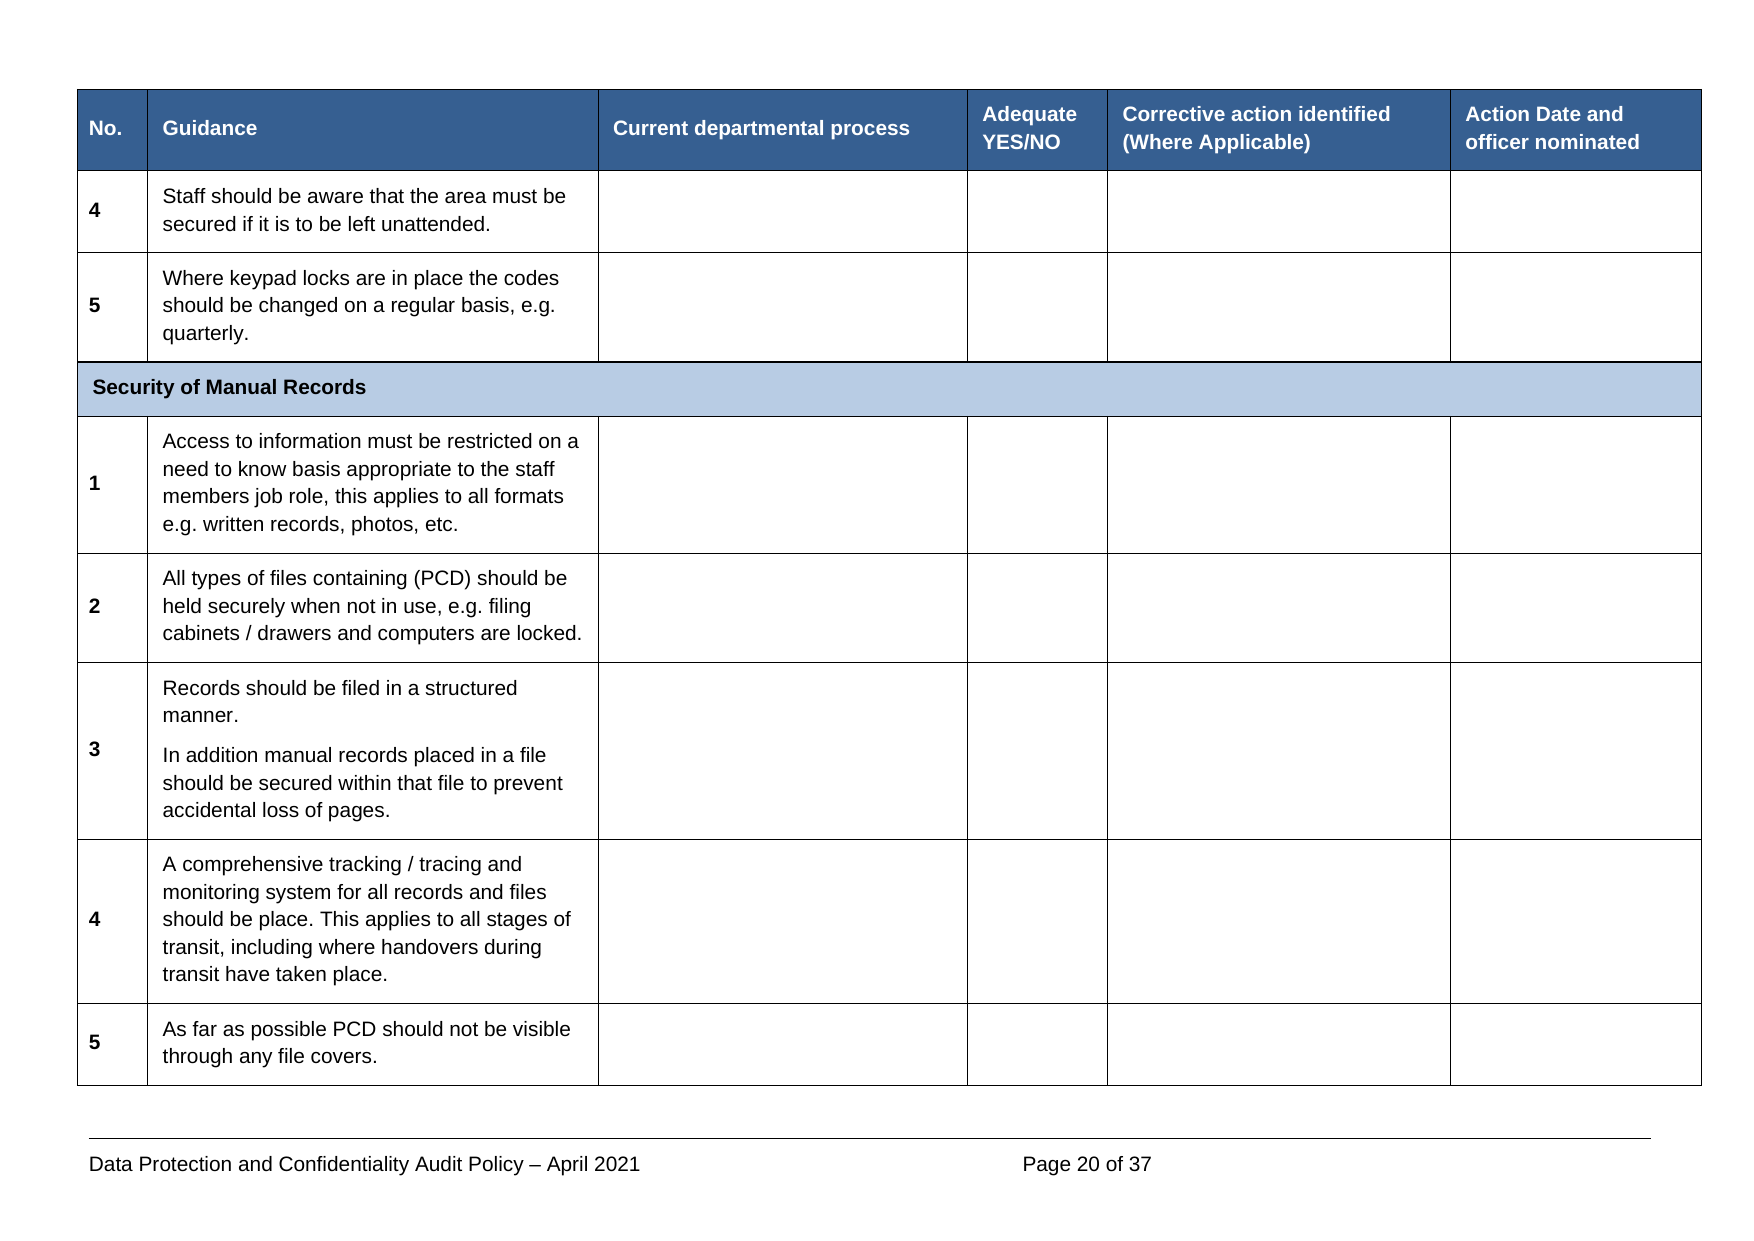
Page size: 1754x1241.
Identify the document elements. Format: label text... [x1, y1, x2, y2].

table_cell [1108, 417, 1450, 552]
table_cell [599, 554, 967, 662]
table_cell [1451, 253, 1701, 361]
table_cell [599, 840, 967, 1003]
table_cell [1108, 253, 1450, 361]
table_cell [1451, 663, 1701, 838]
table_cell [1451, 171, 1701, 252]
table_cell As far as possible PCD should not be visible through any file covers. [148, 1004, 598, 1084]
table_cell Access to information must be restricted on a need to know basis appropriate to the staff members job role, this applies to all formats e.g. written records, photos, etc. [148, 417, 598, 552]
table_header No. [78, 90, 147, 170]
table_cell [1108, 171, 1450, 252]
table_cell 2 [78, 554, 147, 662]
table_cell [968, 554, 1107, 662]
table_header Adequate YES/NO [968, 90, 1107, 170]
table_cell [1451, 840, 1701, 1003]
table_cell 4 [78, 171, 147, 252]
table_cell Staff should be aware that the area must be secured if it is to be left unattended. [148, 171, 598, 252]
table_cell [968, 171, 1107, 252]
table_cell 5 [78, 253, 147, 361]
table_cell 5 [78, 1004, 147, 1084]
table_cell [1451, 554, 1701, 662]
table_header Corrective action identified (Where Applicable) [1108, 90, 1450, 170]
table_cell 3 [78, 663, 147, 838]
table_cell [968, 663, 1107, 838]
table_header Current departmental process [599, 90, 967, 170]
table_cell [968, 417, 1107, 552]
table_cell [1108, 554, 1450, 662]
table_cell [599, 417, 967, 552]
table_cell Security of Manual Records [78, 363, 1701, 416]
table_cell [1451, 1004, 1701, 1084]
table_cell [1108, 663, 1450, 838]
table_cell [599, 253, 967, 361]
table_cell 1 [78, 417, 147, 552]
table_cell [599, 663, 967, 838]
table_cell Where keypad locks are in place the codes should be changed on a regular basis, e.g. quarterly. [148, 253, 598, 361]
table_cell Records should be filed in a structured manner. In addition manual records placed in a file should be secured within that file to prevent accidental loss of pages. [148, 663, 598, 838]
table_cell [968, 253, 1107, 361]
table_cell 4 [78, 840, 147, 1003]
table_header Action Date and officer nominated [1451, 90, 1701, 170]
table_cell [968, 840, 1107, 1003]
table_cell A comprehensive tracking / tracing and monitoring system for all records and files should be place. This applies to all stages of transit, including where handovers during transit have taken place. [148, 840, 598, 1003]
table_cell [1108, 1004, 1450, 1084]
table_cell [1108, 840, 1450, 1003]
table_cell [599, 171, 967, 252]
table_cell [599, 1004, 967, 1084]
table_cell [968, 1004, 1107, 1084]
table_cell All types of files containing (PCD) should be held securely when not in use, e.g. filing cabinets / drawers and computers are locked. [148, 554, 598, 662]
table_cell [1451, 417, 1701, 552]
table_header Guidance [148, 90, 598, 170]
